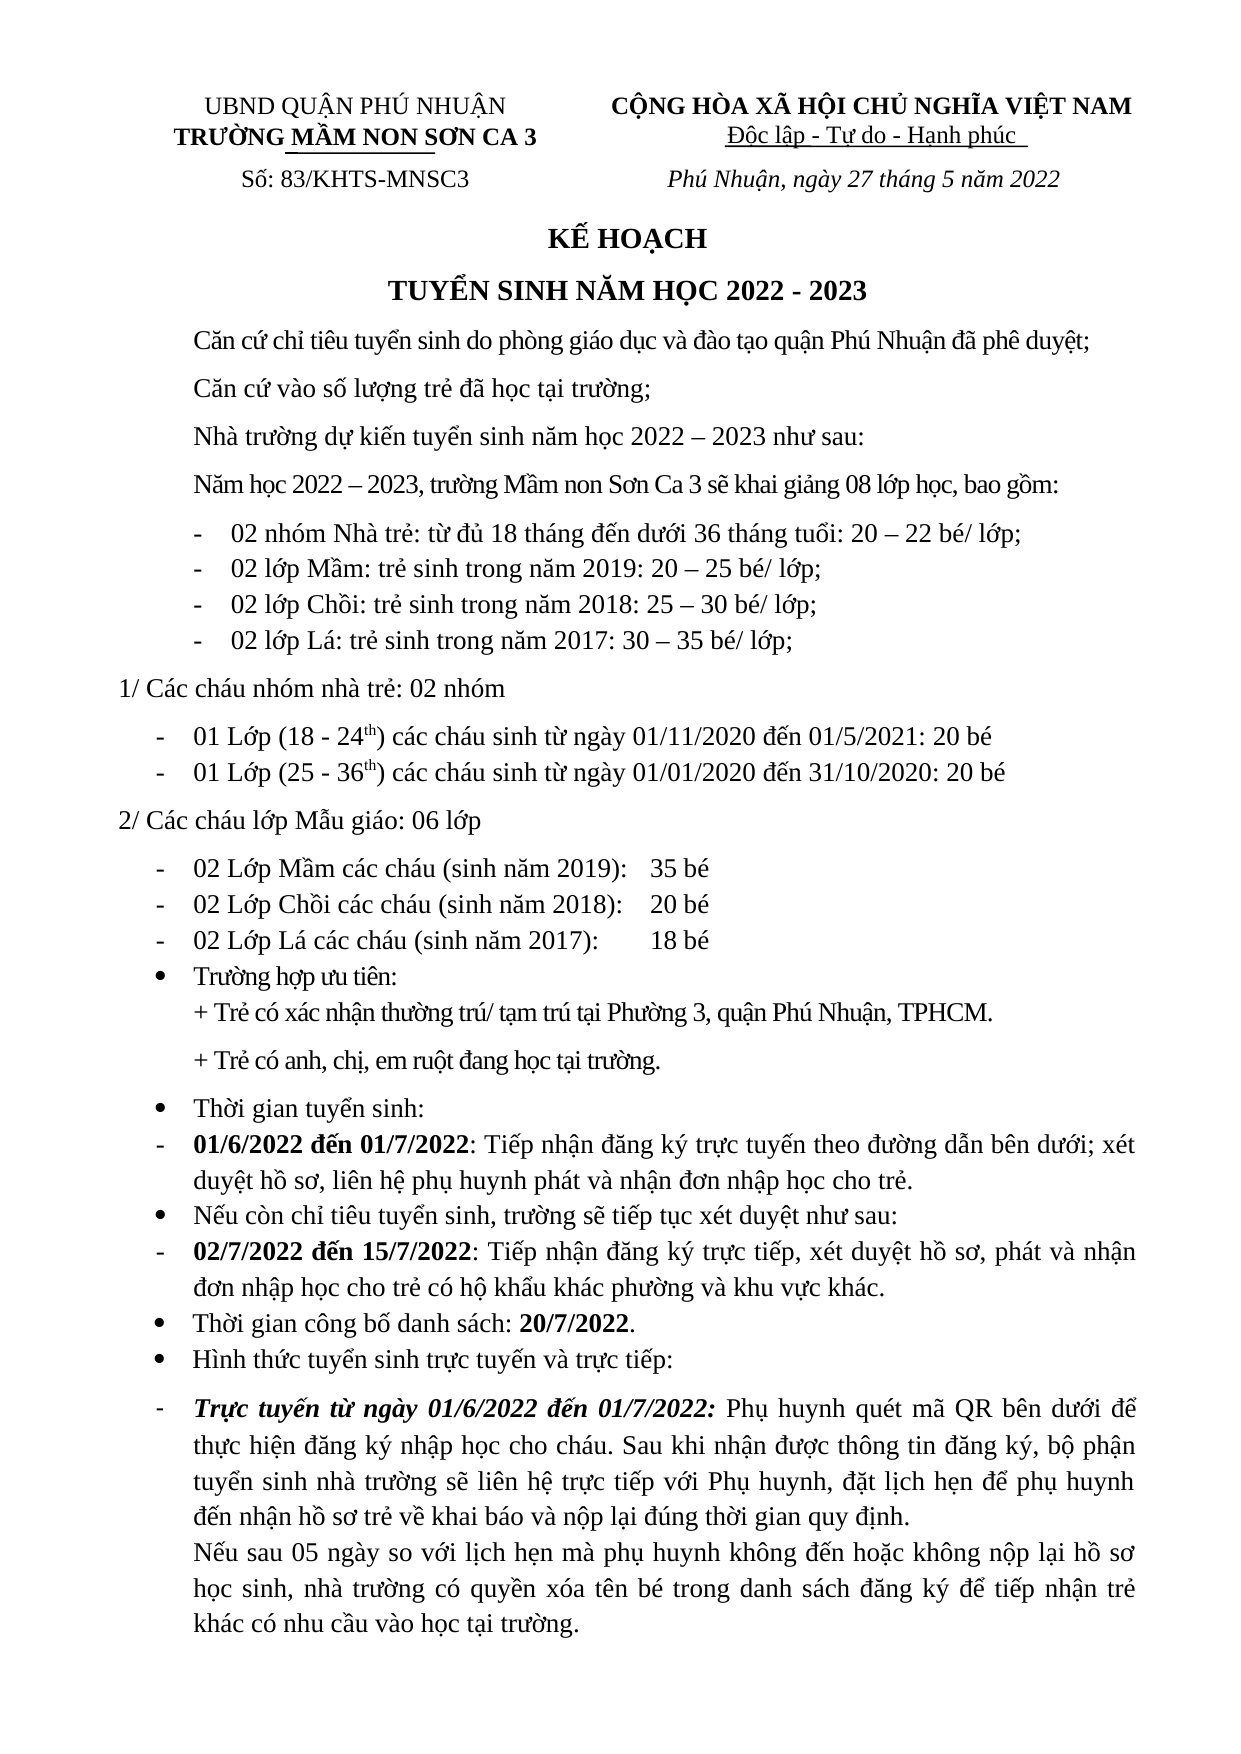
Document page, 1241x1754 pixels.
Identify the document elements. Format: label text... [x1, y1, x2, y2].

text Nhà trường dự kiến tuyển sinh năm học 2022 – 2023 như sau: [118, 420, 1137, 451]
text KẾ HOẠCH [118, 222, 1137, 255]
list 02 lớp Chồi: trẻ sinh trong năm 2018: 25 – 30 bé/ lớp; [193, 588, 1137, 619]
list Thời gian công bố danh sách: 20/7/2022. [154, 1307, 1137, 1338]
list 01/6/2022 đến 01/7/2022: Tiếp nhận đăng ký trực tuyến theo đường dẫn bên dưới; xét duyệt hồ sơ, liên hệ phụ huynh phát và nhận đơn nhập học cho trẻ. [156, 1128, 1137, 1195]
text TUYỂN SINH NĂM HỌC 2022 - 2023 [118, 273, 1137, 306]
list 01 Lớp (25 - 36th) các cháu sinh từ ngày 01/01/2020 đến 31/10/2020: 20 bé [156, 756, 1137, 787]
list 02 Lớp Mầm các cháu (sinh năm 2019): 35 bé [156, 852, 1137, 884]
list Nếu còn chỉ tiêu tuyển sinh, trường sẽ tiếp tục xét duyệt như sau: [156, 1199, 1137, 1231]
list 02 Lớp Lá các cháu (sinh năm 2017): 18 bé [156, 924, 1137, 955]
list 01 Lớp (18 - 24th) các cháu sinh từ ngày 01/11/2020 đến 01/5/2021: 20 bé [156, 720, 1137, 751]
text 2/ Các cháu lớp Mẫu giáo: 06 lớp [118, 804, 1137, 835]
text Căn cứ chỉ tiêu tuyển sinh do phòng giáo dục và đào tạo quận Phú Nhuận đã phê duyệt; [118, 324, 1137, 355]
list Hình thức tuyển sinh trực tuyến và trực tiếp: [154, 1343, 1137, 1374]
table_cell Phú Nhuận, ngày 27 tháng 5 năm 2022 [581, 151, 1162, 209]
list 02 lớp Lá: trẻ sinh trong năm 2017: 30 – 35 bé/ lớp; [193, 624, 1137, 655]
list + Trẻ có xác nhận thường trú/ tạm trú tại Phường 3, quận Phú Nhuận, TPHCM. [193, 996, 1137, 1027]
text 1/ Các cháu nhóm nhà trẻ: 02 nhóm [118, 672, 1137, 703]
table_cell Độc lập - Tự do - Hạnh phúc [581, 120, 1162, 151]
list Trường hợp ưu tiên: [156, 960, 1137, 991]
list 02 lớp Mầm: trẻ sinh trong năm 2019: 20 – 25 bé/ lớp; [193, 552, 1137, 583]
text Nếu sau 05 ngày so với lịch hẹn mà phụ huynh không đến hoặc không nộp lại hồ sơ học sinh, nhà trường có quyền xóa tên bé trong danh sách đăng ký để tiếp nhận trẻ khác có nhu cầu vào học tại trường. [193, 1536, 1137, 1639]
list Trực tuyến từ ngày 01/6/2022 đến 01/7/2022: Phụ huynh quét mã QR bên dưới để thực hiện đăng ký nhập học cho cháu. Sau khi nhận được thông tin đăng ký, bộ phận tuyển sinh nhà trường sẽ liên hệ trực tiếp với Phụ huynh, đặt lịch hẹn để phụ huynh đến nhận hồ sơ trẻ về khai báo và nộp lại đúng thời gian quy định. [156, 1391, 1137, 1531]
text + Trẻ có anh, chị, em ruột đang học tại trường. [118, 1044, 1137, 1075]
table_header UBND QUẬN PHÚ NHUẬN [129, 89, 581, 120]
list 02 Lớp Chồi các cháu (sinh năm 2018): 20 bé [156, 888, 1137, 919]
list 02 nhóm Nhà trẻ: từ đủ 18 tháng đến dưới 36 tháng tuổi: 20 – 22 bé/ lớp; [193, 517, 1137, 548]
list Thời gian tuyển sinh: [156, 1092, 1137, 1123]
text Năm học 2022 – 2023, trường Mầm non Sơn Ca 3 sẽ khai giảng 08 lớp học, bao gồm: [118, 468, 1137, 499]
list 02/7/2022 đến 15/7/2022: Tiếp nhận đăng ký trực tiếp, xét duyệt hồ sơ, phát và nhận đơn nhập học cho trẻ có hộ khẩu khác phường và khu vực khác. [156, 1235, 1137, 1302]
table_cell TRƯỜNG MẦM NON SƠN CA 3 [129, 120, 581, 151]
table_cell Số: 83/KHTS-MNSC3 [129, 151, 581, 209]
text Căn cứ vào số lượng trẻ đã học tại trường; [118, 372, 1137, 403]
table_header CỘNG HÒA XÃ HỘI CHỦ NGHĨA VIỆT NAM [581, 89, 1162, 120]
